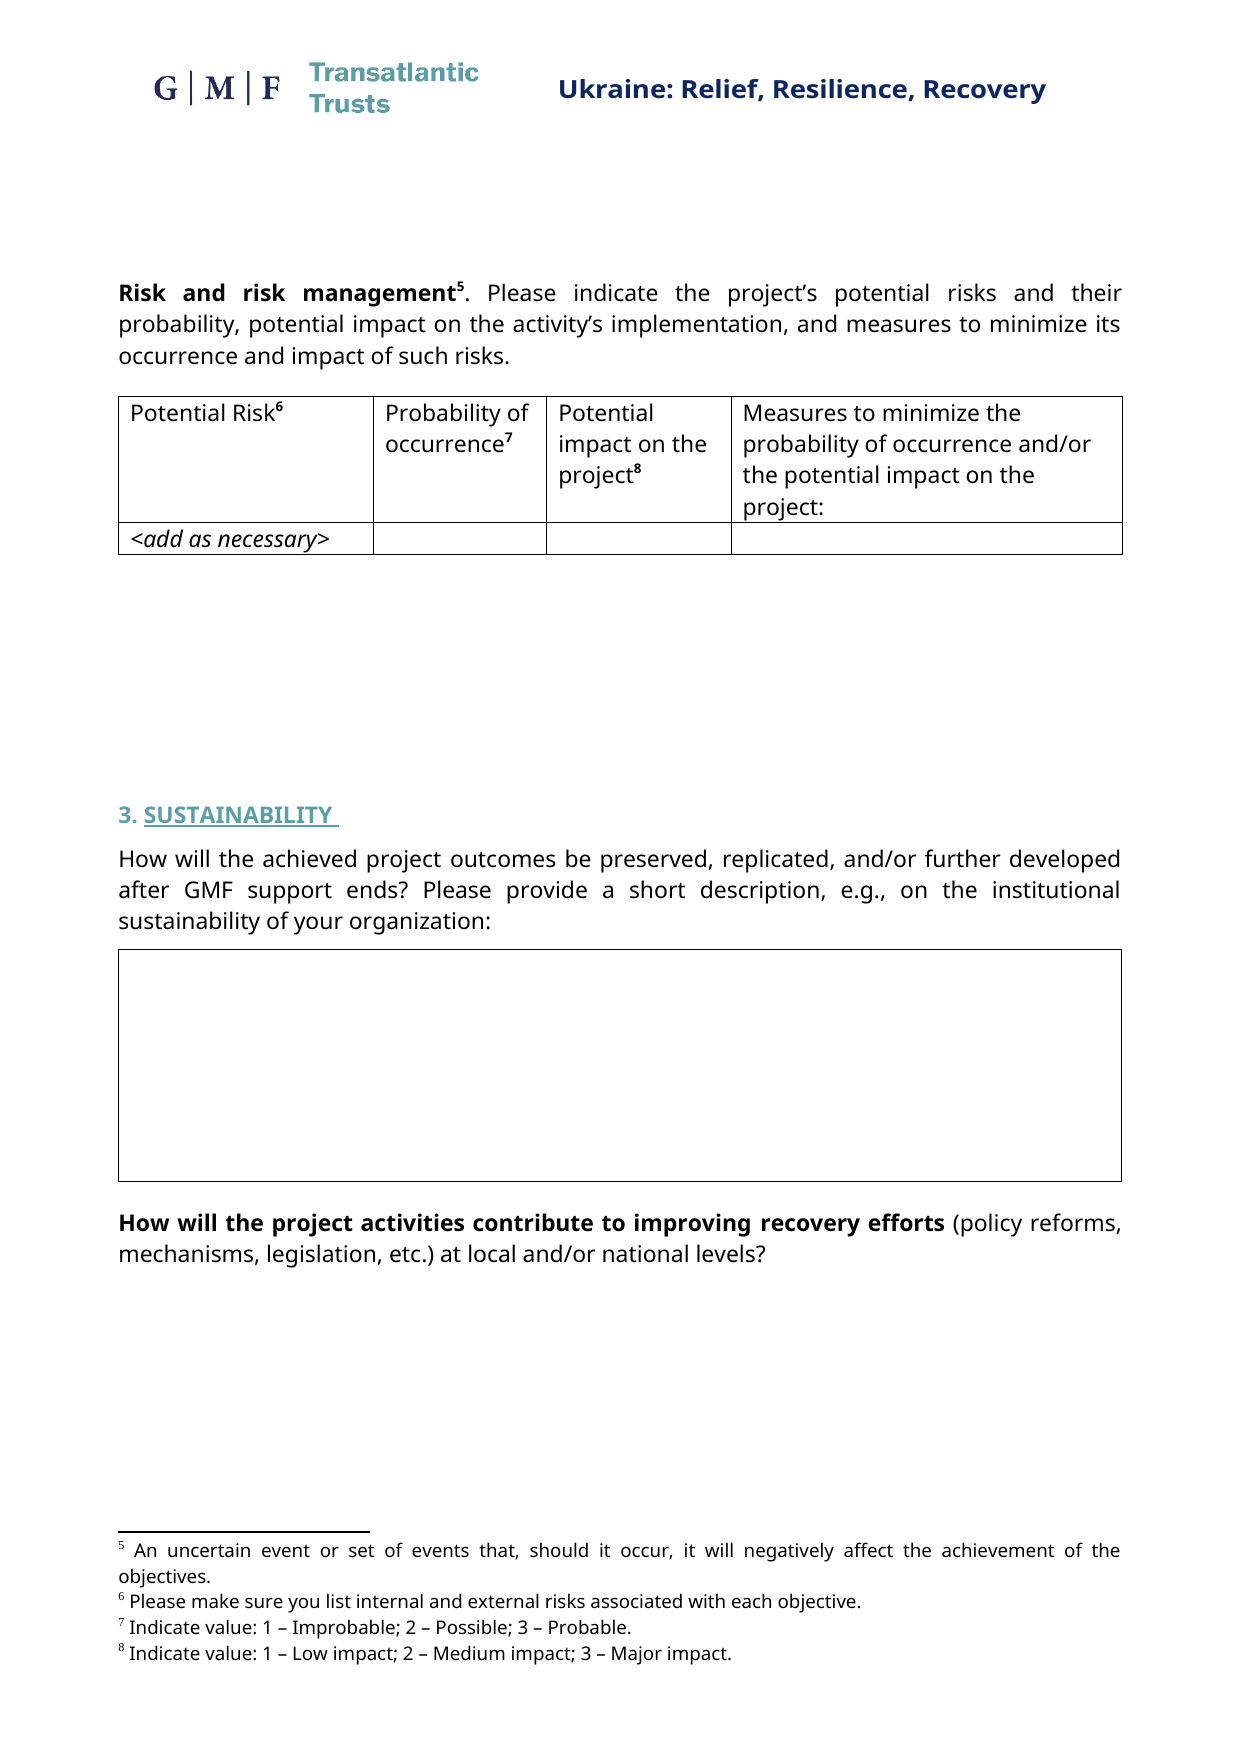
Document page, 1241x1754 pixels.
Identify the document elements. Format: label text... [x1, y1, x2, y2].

table_cell <add as necessary> [119, 523, 373, 554]
text How will the achieved project outcomes be preserved, replicated, and/or further developed after GMF support ends? Please provide a short description, e.g., on the institutional sustainability of your organization: [118, 843, 1122, 937]
text How will the project activities contribute to improving recovery efforts (policy reforms, mechanisms, legislation, etc.) at local and/or national levels? [118, 1207, 1122, 1269]
table_cell [374, 523, 546, 554]
table_header Measures to minimize the probability of occurrence and/or the potential impact on the project: [732, 397, 1122, 522]
picture [154, 59, 479, 119]
table_header Potential Risk [119, 397, 373, 522]
table_cell [547, 523, 731, 554]
table_header Potential impact on the project [547, 397, 731, 522]
text Risk and risk management. Please indicate the project’s potential risks and their probability, potential impact on the activity’s implementation, and measures to minimize its occurrence and impact of such risks. [118, 277, 1122, 371]
text 3. SUSTAINABILITY [118, 799, 1122, 830]
table_cell [732, 523, 1122, 554]
table_header [119, 950, 1121, 1181]
table_header Probability of occurrence [374, 397, 546, 522]
